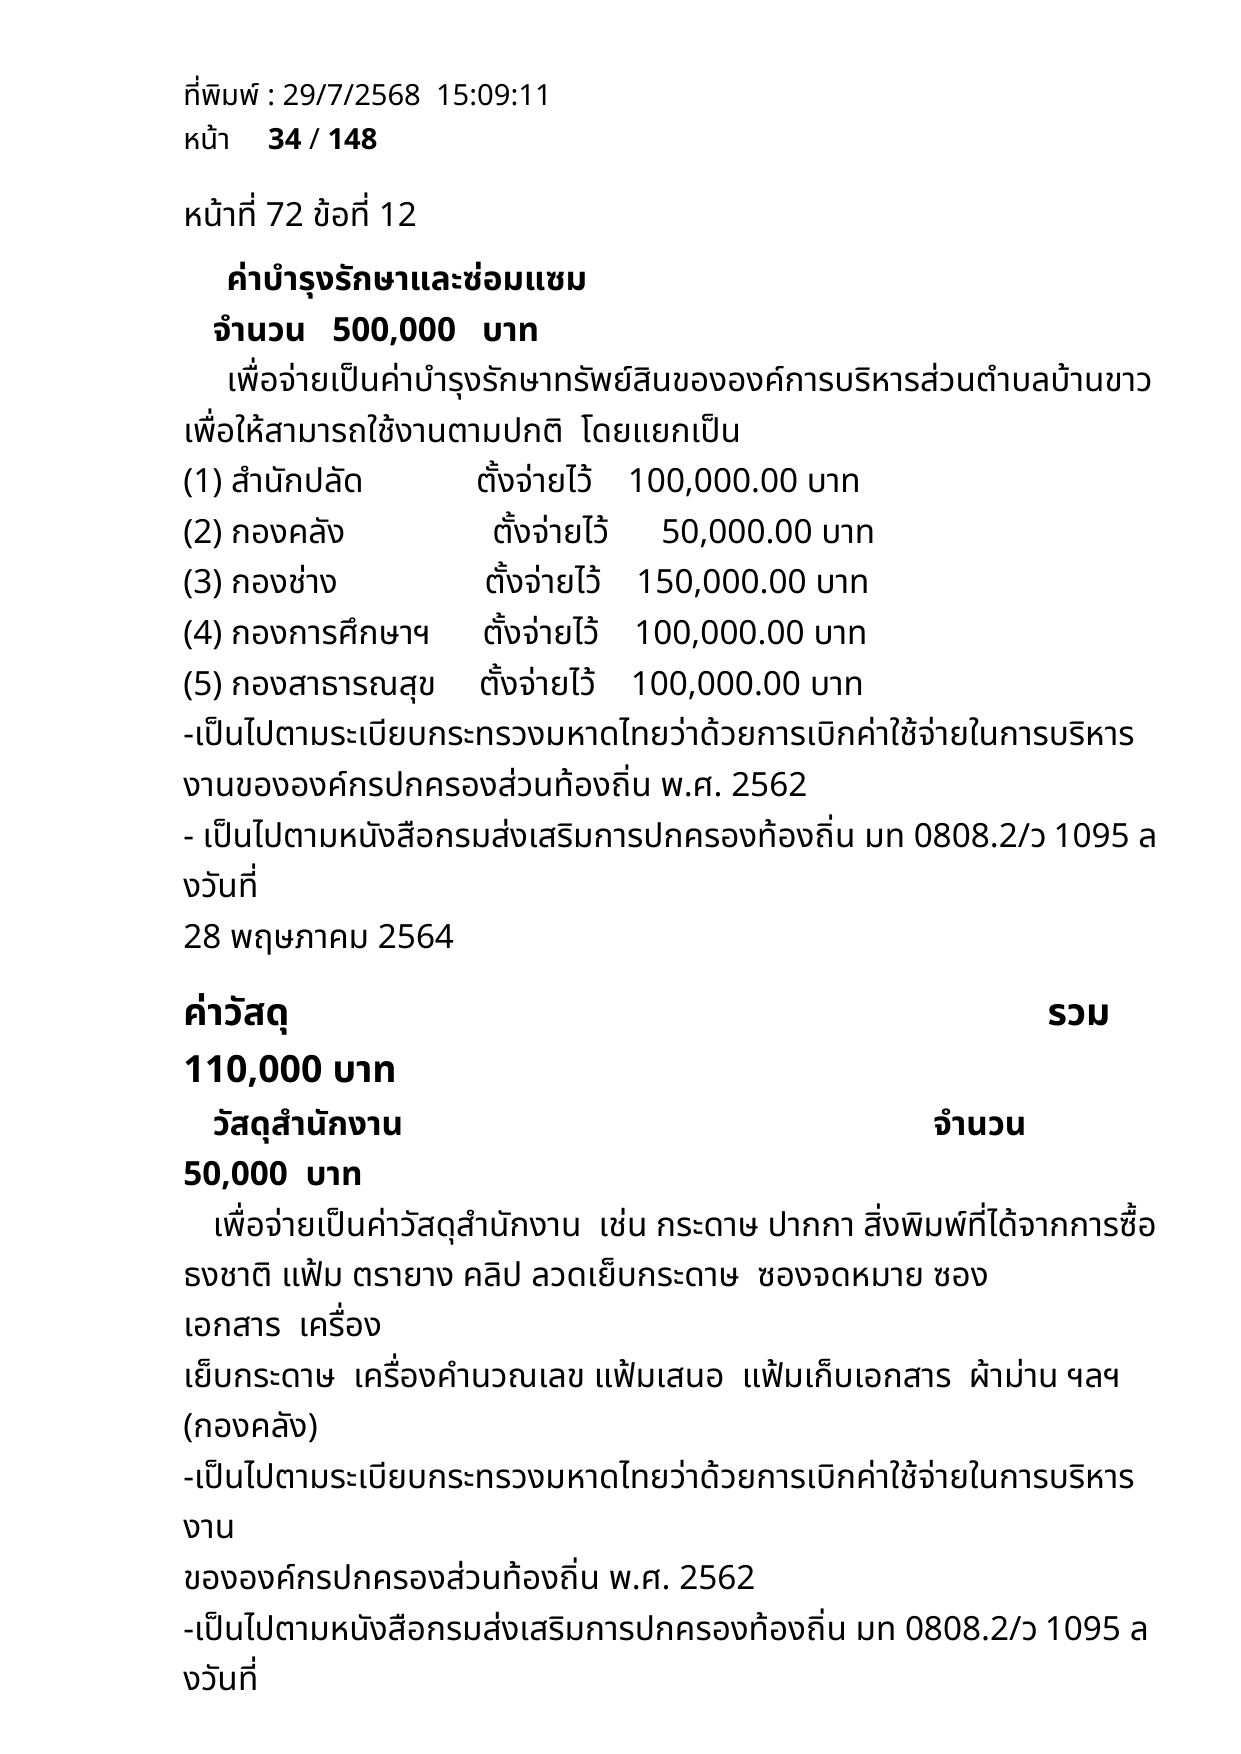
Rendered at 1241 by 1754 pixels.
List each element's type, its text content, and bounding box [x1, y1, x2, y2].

text (3) กองช่าง ตั้งจ่ายไว้ 150,000.00 บาท [183, 558, 1157, 609]
text ค่าวัสดุ รวม 110,000 บาท [183, 986, 1157, 1099]
text ขององค์กรปกครองส่วนท้องถิ่น พ.ศ. 2562 [183, 1554, 1157, 1604]
text (2) กองคลัง ตั้งจ่ายไว้ 50,000.00 บาท [183, 508, 1157, 558]
text ธงชาติ แฟ้ม ตรายาง คลิป ลวดเย็บกระดาษ ซองจดหมาย ซองเอกสาร เครื่อง [183, 1251, 1157, 1352]
text (4) กองการศึกษาฯ ตั้งจ่ายไว้ 100,000.00 บาท [183, 609, 1157, 659]
text - เป็นไปตามหนังสือกรมส่งเสริมการปกครองท้องถิ่น มท 0808.2/ว1095 ลงวันที่ [183, 811, 1157, 912]
text (5) กองสาธารณสุข ตั้งจ่ายไว้ 100,000.00 บาท [183, 659, 1157, 710]
text งานขององค์กรปกครองส่วนท้องถิ่น พ.ศ. 2562 [183, 761, 1157, 811]
text หน้าที่ 72 ข้อที่ 12 [183, 190, 1157, 241]
text วัสดุสำนักงาน จำนวน 50,000 บาท [183, 1099, 1157, 1201]
text ค่าบำรุงรักษาและซ่อมแซม จำนวน 500,000 บาท [183, 255, 1157, 356]
text -เป็นไปตามระเบียบกระทรวงมหาดไทยว่าด้วยการเบิกค่าใช้จ่ายในการบริหารงาน [183, 1453, 1157, 1554]
text เพื่อจ่ายเป็นค่าบำรุงรักษาทรัพย์สินขององค์การบริหารส่วนตำบลบ้านขาว [183, 356, 1157, 407]
text -เป็นไปตามระเบียบกระทรวงมหาดไทยว่าด้วยการเบิกค่าใช้จ่ายในการบริหาร [183, 710, 1157, 761]
text (1) สำนักปลัด ตั้งจ่ายไว้ 100,000.00 บาท [183, 457, 1157, 508]
text เพื่อให้สามารถใช้งานตามปกติ โดยแยกเป็น [183, 407, 1157, 457]
text -เป็นไปตามหนังสือกรมส่งเสริมการปกครองท้องถิ่น มท 0808.2/ว1095 ลงวันที่ [183, 1604, 1157, 1706]
text 28 พฤษภาคม 2564 [183, 912, 1157, 963]
text เย็บกระดาษ เครื่องคำนวณเลข แฟ้มเสนอ แฟ้มเก็บเอกสาร ผ้าม่าน ฯลฯ (กองคลัง) [183, 1352, 1157, 1453]
text เพื่อจ่ายเป็นค่าวัสดุสำนักงาน เช่น กระดาษ ปากกา สิ่งพิมพ์ที่ได้จากการซื้อ [183, 1201, 1157, 1251]
